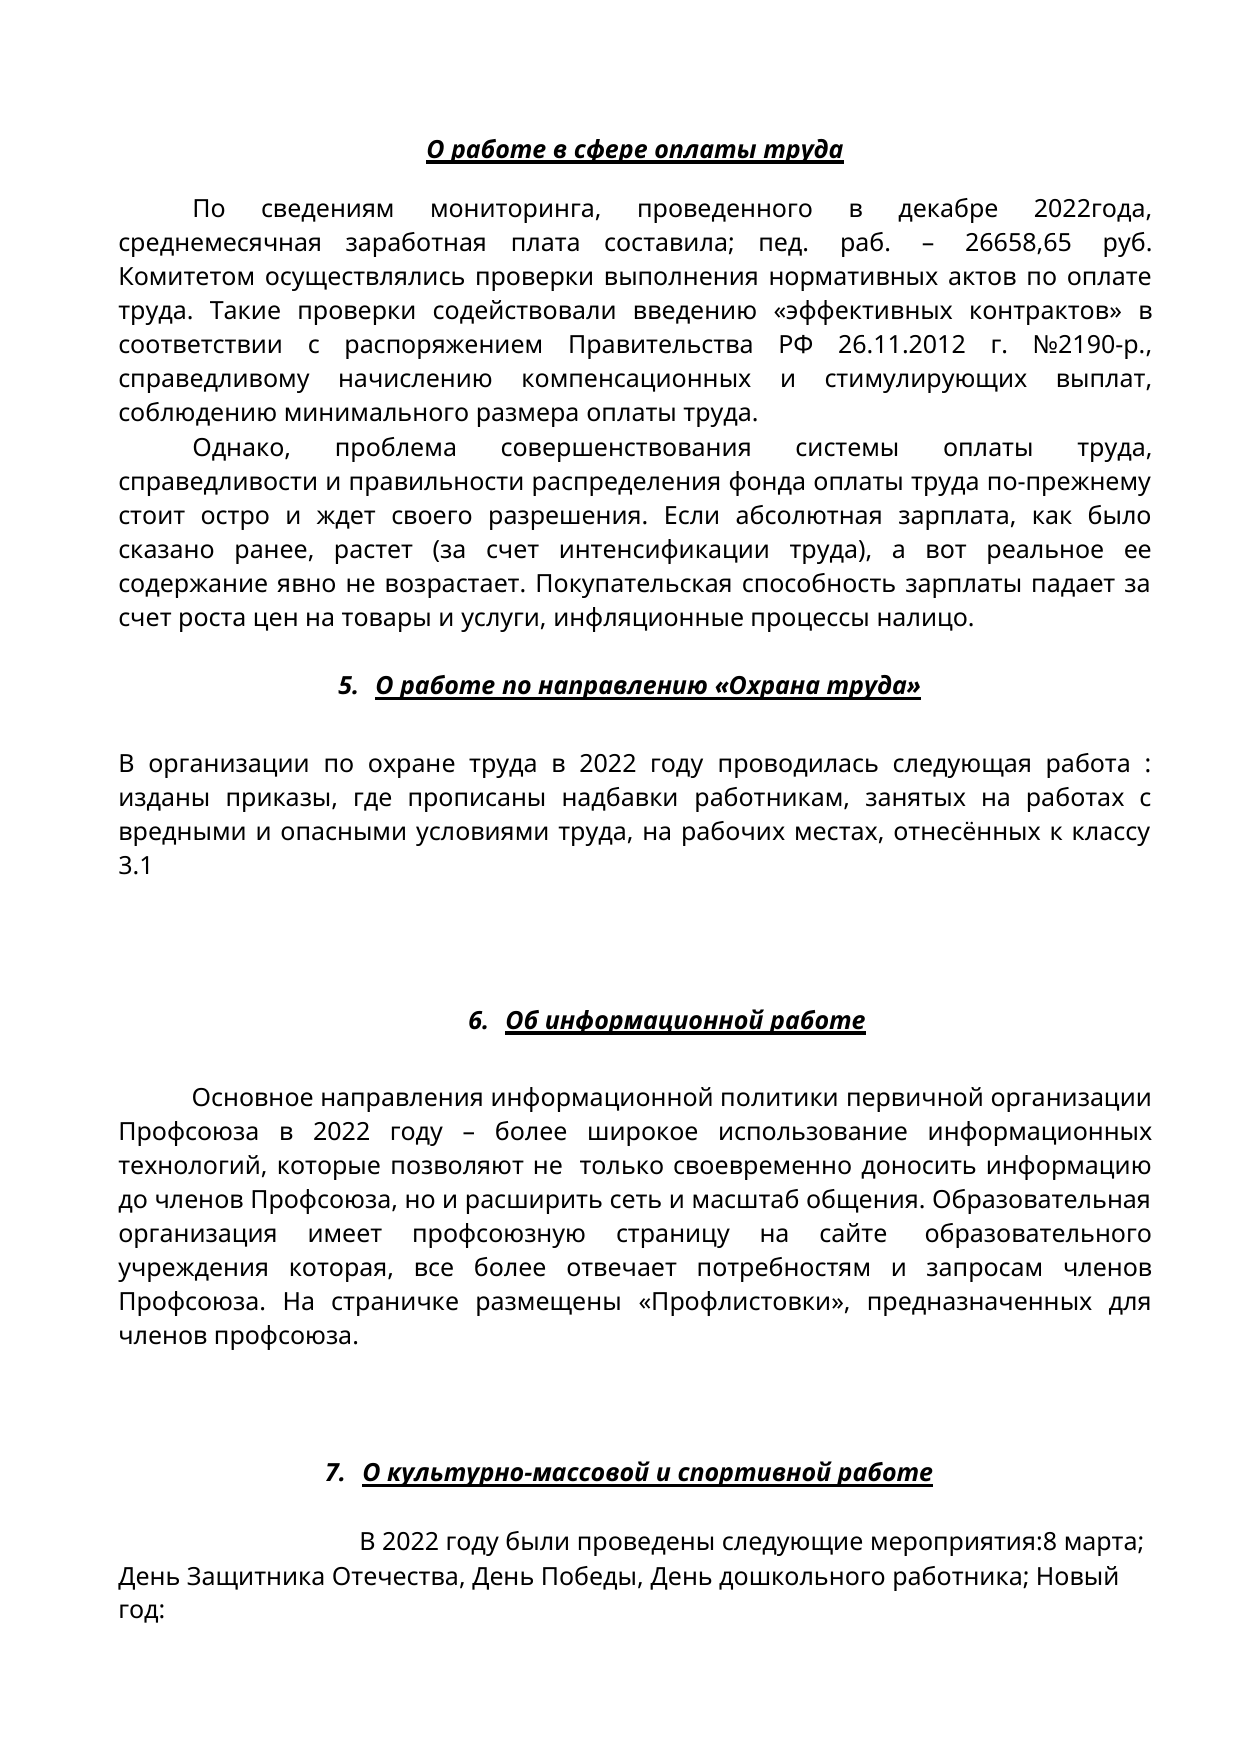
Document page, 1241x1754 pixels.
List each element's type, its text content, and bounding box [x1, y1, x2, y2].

text По сведениям мониторинга, проведенного в декабре 2022года, среднемесячная заработная плата составила; пед. раб. – 26658,65 руб. Комитетом осуществлялись проверки выполнения нормативных актов по оплате труда. Такие проверки содействовали введению «эффективных контрактов» в соответствии с распоряжением Правительства РФ 26.11.2012 г. №2190-р., справедливому начислению компенсационных и стимулирующих выплат, соблюдению минимального размера оплаты труда. [118, 190, 1152, 429]
subtitle Об информационной работе [468, 1002, 1163, 1036]
text Основное направления информационной политики первичной организации Профсоюза в 2022 году – более широкое использование информационных технологий, которые позволяют не только своевременно доносить информацию до членов Профсоюза, но и расширить сеть и масштаб общения. Образовательная организация имеет профсоюзную страницу на сайте образовательного учреждения которая, все более отвечает потребностям и запросам членов Профсоюза. На страничке размещены «Профлистовки», предназначенных для членов профсоюза. [118, 1079, 1152, 1352]
subtitle О культурно-массовой и спортивной работе [325, 1455, 1163, 1489]
text В 2022 году были проведены следующие мероприятия:8 марта; День Защитника Отечества, День Победы, День дошкольного работника; Новый год: [118, 1524, 1163, 1626]
text Однако, проблема совершенствования системы оплаты труда, справедливости и правильности распределения фонда оплаты труда по-прежнему стоит остро и ждет своего разрешения. Если абсолютная зарплата, как было сказано ранее, растет (за счет интенсификации труда), а вот реальное ее содержание явно не возрастает. Покупательская способность зарплаты падает за счет роста цен на товары и услуги, инфляционные процессы налицо. [118, 429, 1152, 633]
text В организации по охране труда в 2022 году проводилась следующая работа : изданы приказы, где прописаны надбавки работникам, занятых на работах с вредными и опасными условиями труда, на рабочих местах, отнесённых к классу 3.1 [118, 746, 1152, 882]
subtitle О работе в сфере оплаты труда [126, 131, 1143, 165]
subtitle О работе по направлению «Охрана труда» [338, 668, 1163, 702]
